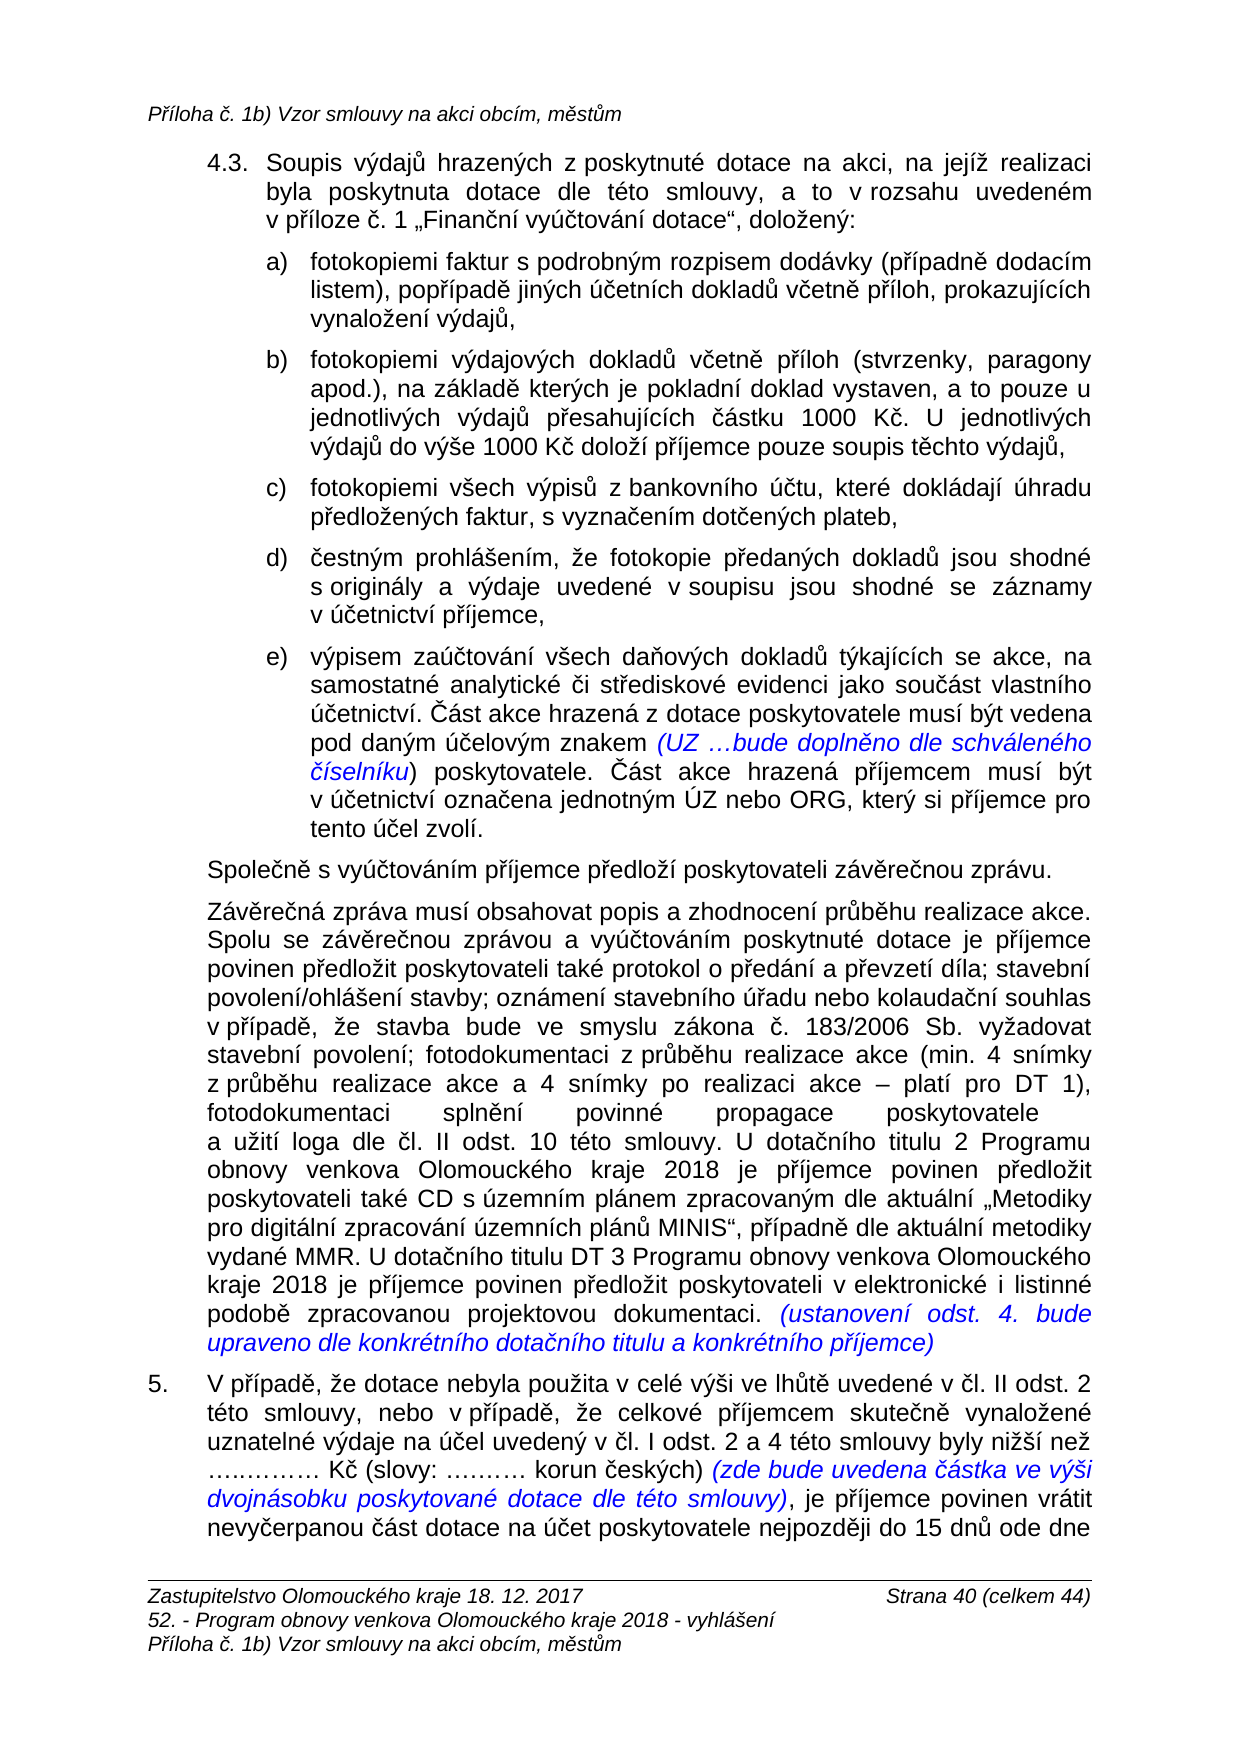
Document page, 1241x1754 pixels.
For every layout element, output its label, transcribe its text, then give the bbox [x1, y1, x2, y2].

text Společně s vyúčtováním příjemce předloží poskytovateli závěrečnou zprávu. [207, 855, 1092, 884]
text Závěrečná zpráva musí obsahovat popis a zhodnocení průběhu realizace akce. Spolu se závěrečnou zprávou a vyúčtováním poskytnuté dotace je příjemce povinen předložit poskytovateli také protokol o předání a převzetí díla; stavební povolení/ohlášení stavby; oznámení stavebního úřadu nebo kolaudační souhlas v případě, že stavba bude ve smyslu zákona č. 183/2006 Sb. vyžadovat stavební povolení; fotodokumentaci z průběhu realizace akce (min. 4 snímky z průběhu realizace akce a 4 snímky po realizaci akce – platí pro DT 1), fotodokumentaci splnění povinné propagace poskytovatele a užití loga dle čl. II odst. 10 této smlouvy. U dotačního titulu 2 Programu obnovy venkova Olomouckého kraje 2018 je příjemce povinen předložit poskytovateli také CD s územním plánem zpracovaným dle aktuální „Metodiky pro digitální zpracování územních plánů MINIS“, případně dle aktuální metodiky vydané MMR. U dotačního titulu DT 3 Programu obnovy venkova Olomouckého kraje 2018 je příjemce povinen předložit poskytovateli v elektronické i listinné podobě zpracovanou projektovou dokumentaci. (ustanovení odst. 4. bude upraveno dle konkrétního dotačního titulu a konkrétního příjemce) [207, 896, 1092, 1356]
list fotokopiemi faktur s podrobným rozpisem dodávky (případně dodacím listem), popřípadě jiných účetních dokladů včetně příloh, prokazujících vynaložení výdajů, [266, 246, 1092, 333]
list fotokopiemi všech výpisů z bankovního účtu, které dokládají úhradu předložených faktur, s vyznačením dotčených plateb, [266, 473, 1092, 530]
list čestným prohlášením, že fotokopie předaných dokladů jsou shodné s originály a výdaje uvedené v soupisu jsou shodné se záznamy v účetnictví příjemce, [266, 543, 1092, 629]
list fotokopiemi výdajových dokladů včetně příloh (stvrzenky, paragony apod.), na základě kterých je pokladní doklad vystaven, a to pouze u jednotlivých výdajů přesahujících částku 1000 Kč. U jednotlivých výdajů do výše 1000 Kč doloží příjemce pouze soupis těchto výdajů, [266, 345, 1092, 460]
list Soupis výdajů hrazených z poskytnuté dotace na akci, na jejíž realizaci byla poskytnuta dotace dle této smlouvy, a to v rozsahu uvedeném v příloze č. 1 „Finanční vyúčtování dotace“, doložený: [207, 148, 1092, 234]
list výpisem zaúčtování všech daňových dokladů týkajících se akce, na samostatné analytické či střediskové evidenci jako součást vlastního účetnictví. Část akce hrazená z dotace poskytovatele musí být vedena pod daným účelovým znakem (UZ …bude doplněno dle schváleného číselníku) poskytovatele. Část akce hrazená příjemcem musí být v účetnictví označena jednotným ÚZ nebo ORG, který si příjemce pro tento účel zvolí. [266, 641, 1092, 843]
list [148, 1369, 1092, 1541]
